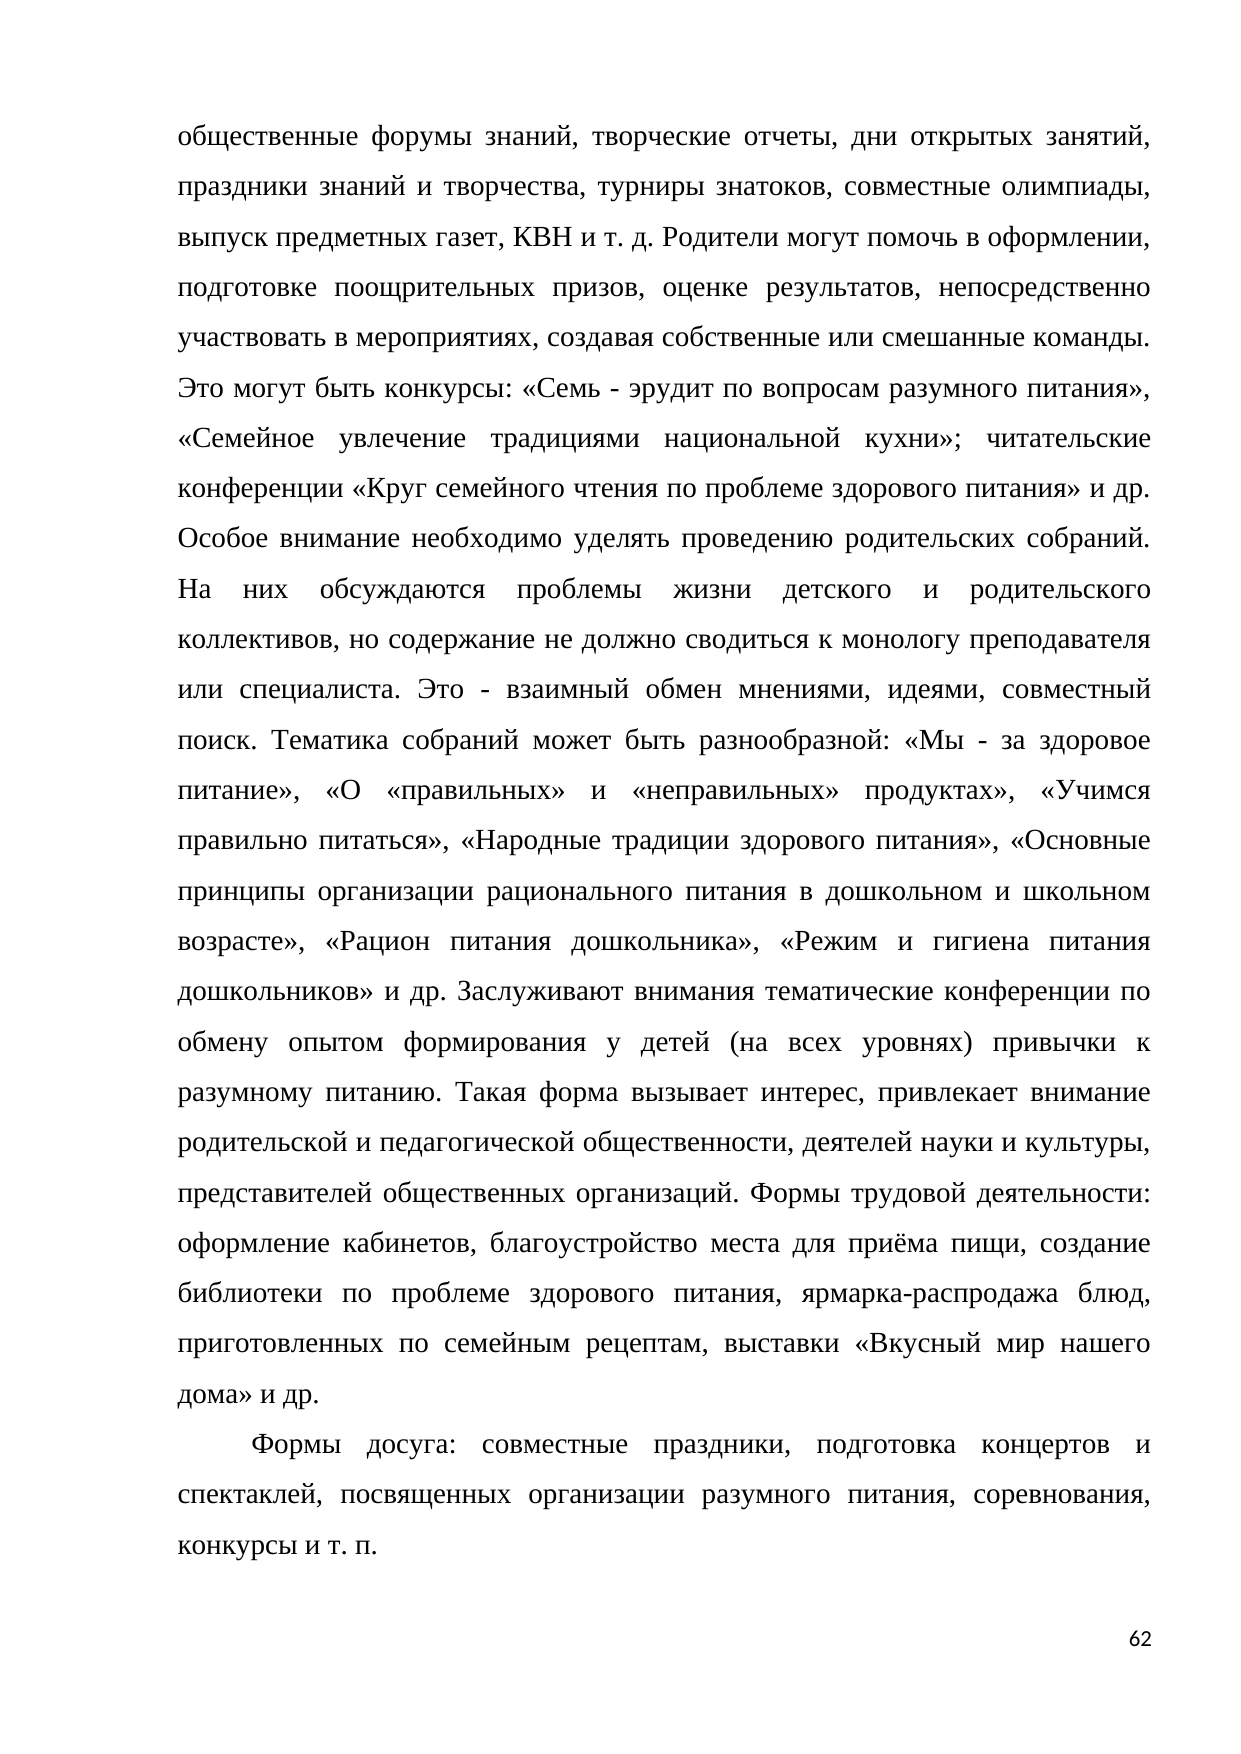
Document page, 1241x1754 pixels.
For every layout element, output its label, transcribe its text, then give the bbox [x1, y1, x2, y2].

text Формы досуга: совместные праздники, подготовка концертов и спектаклей, посвященных организации разумного питания, соревнования, конкурсы и т. п. [177, 1426, 1152, 1560]
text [177, 118, 1152, 1409]
